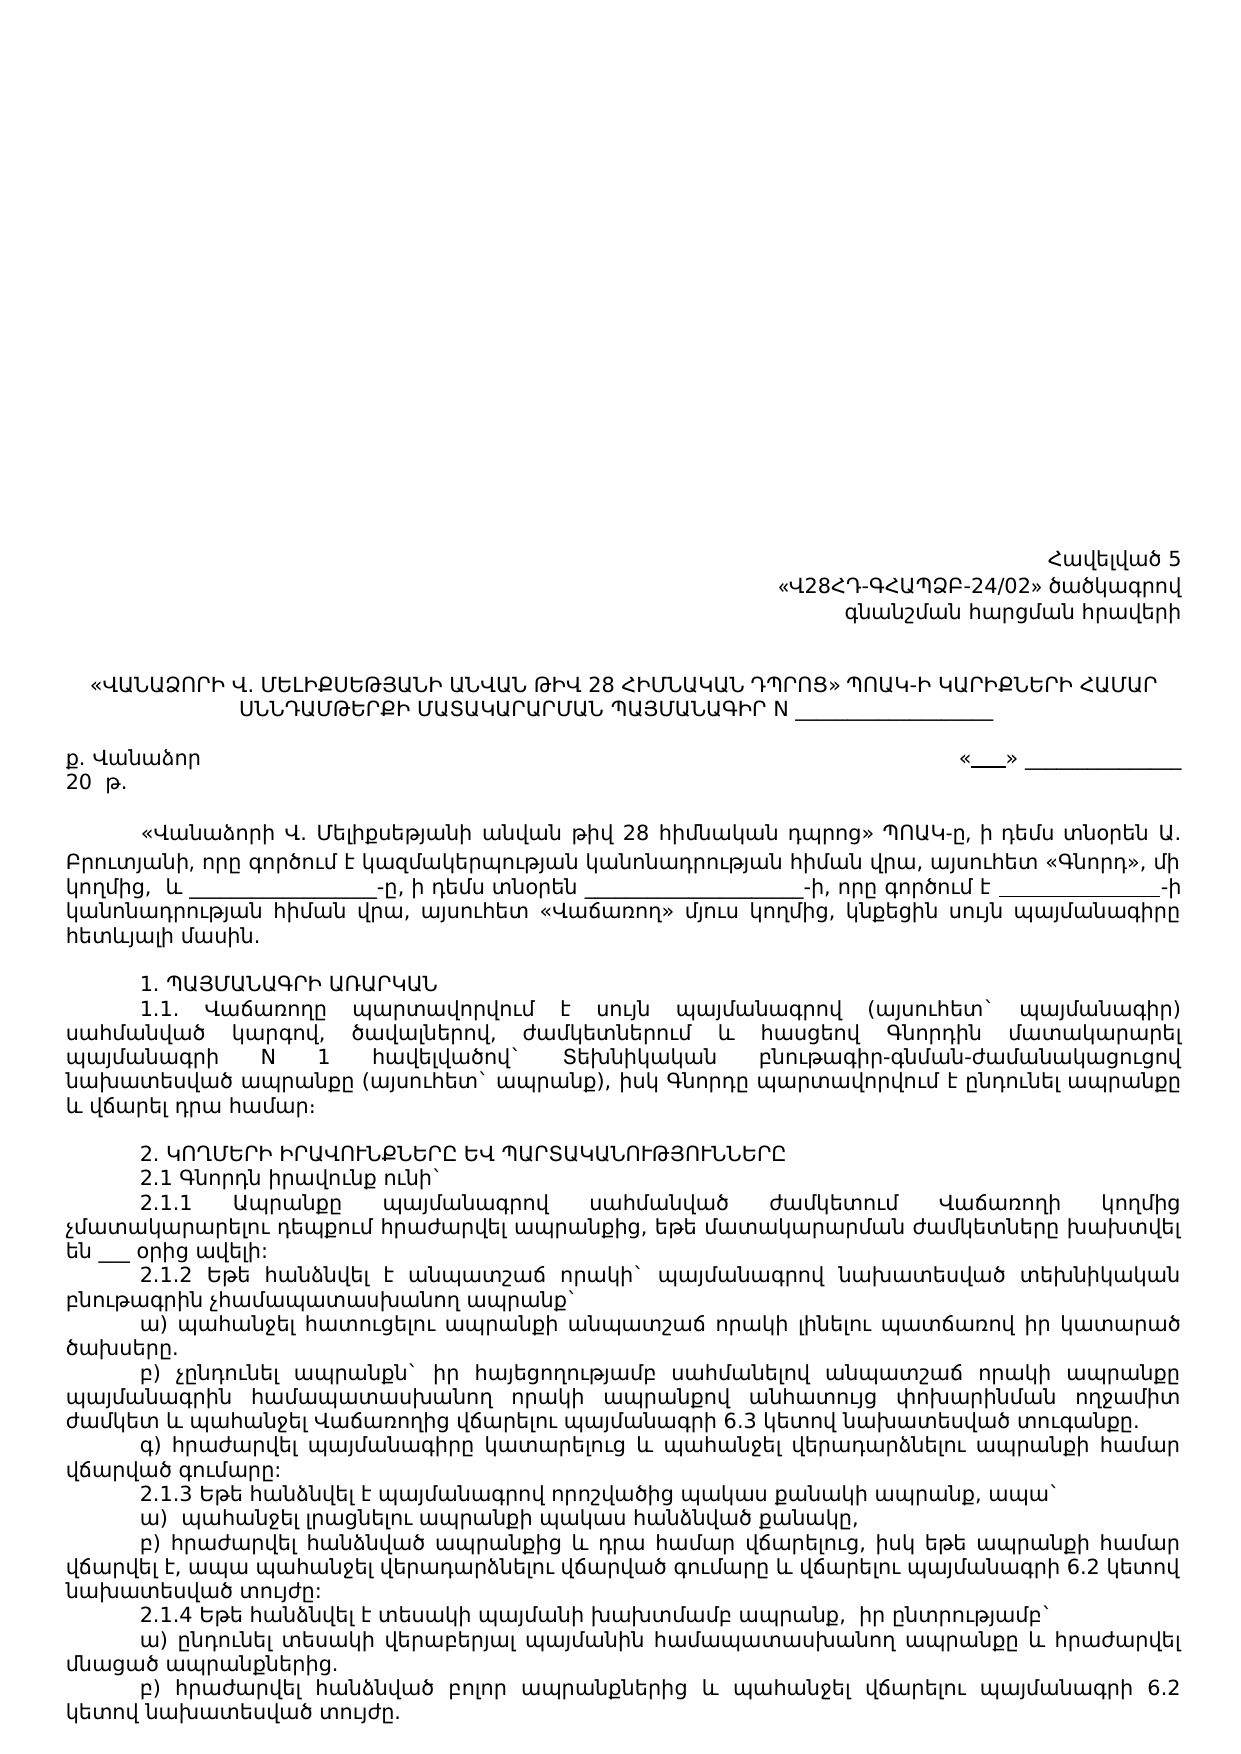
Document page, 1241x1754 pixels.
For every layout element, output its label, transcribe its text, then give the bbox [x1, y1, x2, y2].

text ք. Վանաձոր « » _______________ 20 թ. [66, 746, 1181, 794]
text 2. ԿՈՂՄԵՐԻ ԻՐԱՎՈՒՆՔՆԵՐԸ ԵՎ ՊԱՐՏԱԿԱՆՈՒԹՅՈՒՆՆԵՐԸ [66, 1142, 1181, 1166]
text 1. ՊԱՅՄԱՆԱԳՐԻ ԱՌԱՐԿԱՆ [66, 972, 1181, 997]
text 2.1.4 Եթե հանձնվել է տեսակի պայմանի խախտմամբ ապրանք, իր ընտրությամբ` [66, 1603, 1181, 1628]
text ա) պահանջել լրացնելու ապրանքի պակաս հանձնված քանակը, [66, 1506, 1181, 1531]
text Հավելված 5 [66, 547, 1181, 571]
text բ) հրաժարվել հանձնված ապրանքից և դրա համար վճարելուց, իսկ եթե ապրանքի համար վճարվել է, ապա պահանջել վերադարձնելու վճարված գումարը և վճարելու պայմանագրի 6.2 կետով նախատեսված տույժը: [66, 1531, 1181, 1603]
text «Վանաձորի Վ. Մելիքսեթյանի անվան թիվ 28 հիմնական դպրոց» ՊՈԱԿ-Ի ԿԱՐԻՔՆԵՐԻ ՀԱՄԱՐ ՍՆՆԴԱՄԹԵՐՔԻ ՄԱՏԱԿԱՐԱՐՄԱՆ ՊԱՅՄԱՆԱԳԻՐ N ___________________ [51, 673, 1181, 721]
text «Վանաձորի Վ. Մելիքսեթյանի անվան թիվ 28 հիմնական դպրոց» ՊՈԱԿ-ը, ի դեմս տնօրեն Ա. Բրուտյանի, որը գործում է կազմակերպության կանոնադրության հիման վրա, այսուհետ «Գնորդ», մի կողմից, և __________________-ը, ի դեմս տնօրեն _____________________-ի, որը գործում է -ի կանոնադրության հիման վրա, այսուհետ «Վաճառող» մյուս կողմից, կնքեցին սույն պայմանագիրը հետևյալի մասին. [66, 818, 1181, 948]
text 2.1.2 Եթե հանձնվել է անպատշաճ որակի` պայմանագրով նախատեսված տեխնիկական բնութագրին չհամապատասխանող ապրանք` [66, 1263, 1181, 1312]
text 2.1.1 Ապրանքը պայմանագրով սահմանված ժամկետում Վաճառողի կողմից չմատակարարելու դեպքում հրաժարվել ապրանքից, եթե մատակարարման ժամկետները խախտվել են ___ օրից ավելի: [66, 1191, 1181, 1263]
text բ) հրաժարվել հանձնված բոլոր ապրանքներից և պահանջել վճարելու պայմանագրի 6.2 կետով նախատեսված տույժը. [66, 1676, 1181, 1725]
text բ) չընդունել ապրանքն` իր հայեցողությամբ սահմանելով անպատշաճ որակի ապրանքը պայմանագրին համապատասխանող որակի ապրանքով անհատույց փոխարինման ողջամիտ ժամկետ և պահանջել Վաճառողից վճարելու պայմանագրի 6.3 կետով նախատեսված տուգանքը. [66, 1361, 1181, 1433]
text գ) հրաժարվել պայմանագիրը կատարելուց և պահանջել վերադարձնելու ապրանքի համար վճարված գումարը: [66, 1433, 1181, 1482]
text «Վ28ՀԴ-ԳՀԱՊՁԲ-24/02» ծածկագրով [66, 571, 1181, 600]
text ա) պահանջել հատուցելու ապրանքի անպատշաճ որակի լինելու պատճառով իր կատարած ծախսերը. [66, 1312, 1181, 1361]
text ա) ընդունել տեսակի վերաբերյալ պայմանին համապատասխանող ապրանքը և հրաժարվել մնացած ապրանքներից. [66, 1628, 1181, 1676]
text 2.1 Գնորդն իրավունք ունի` [66, 1166, 1181, 1191]
text 1.1. Վաճառողը պարտավորվում է սույն պայմանագրով (այսուհետ` պայմանագիր) սահմանված կարգով, ծավալներով, ժամկետներում և հասցեով Գնորդին մատակարարել պայմանագրի N 1 հավելվածով` Տեխնիկական բնութագիր-գնման-ժամանակացուցով նախատեսված ապրանքը (այսուհետ` ապրանք), իսկ Գնորդը պարտավորվում է ընդունել ապրանքը և վճարել դրա համար։ [66, 997, 1181, 1118]
text գնանշման հարցման հրավերի [66, 600, 1181, 624]
text 2.1.3 Եթե հանձնվել է պայմանագրով որոշվածից պակաս քանակի ապրանք, ապա` [66, 1482, 1181, 1506]
